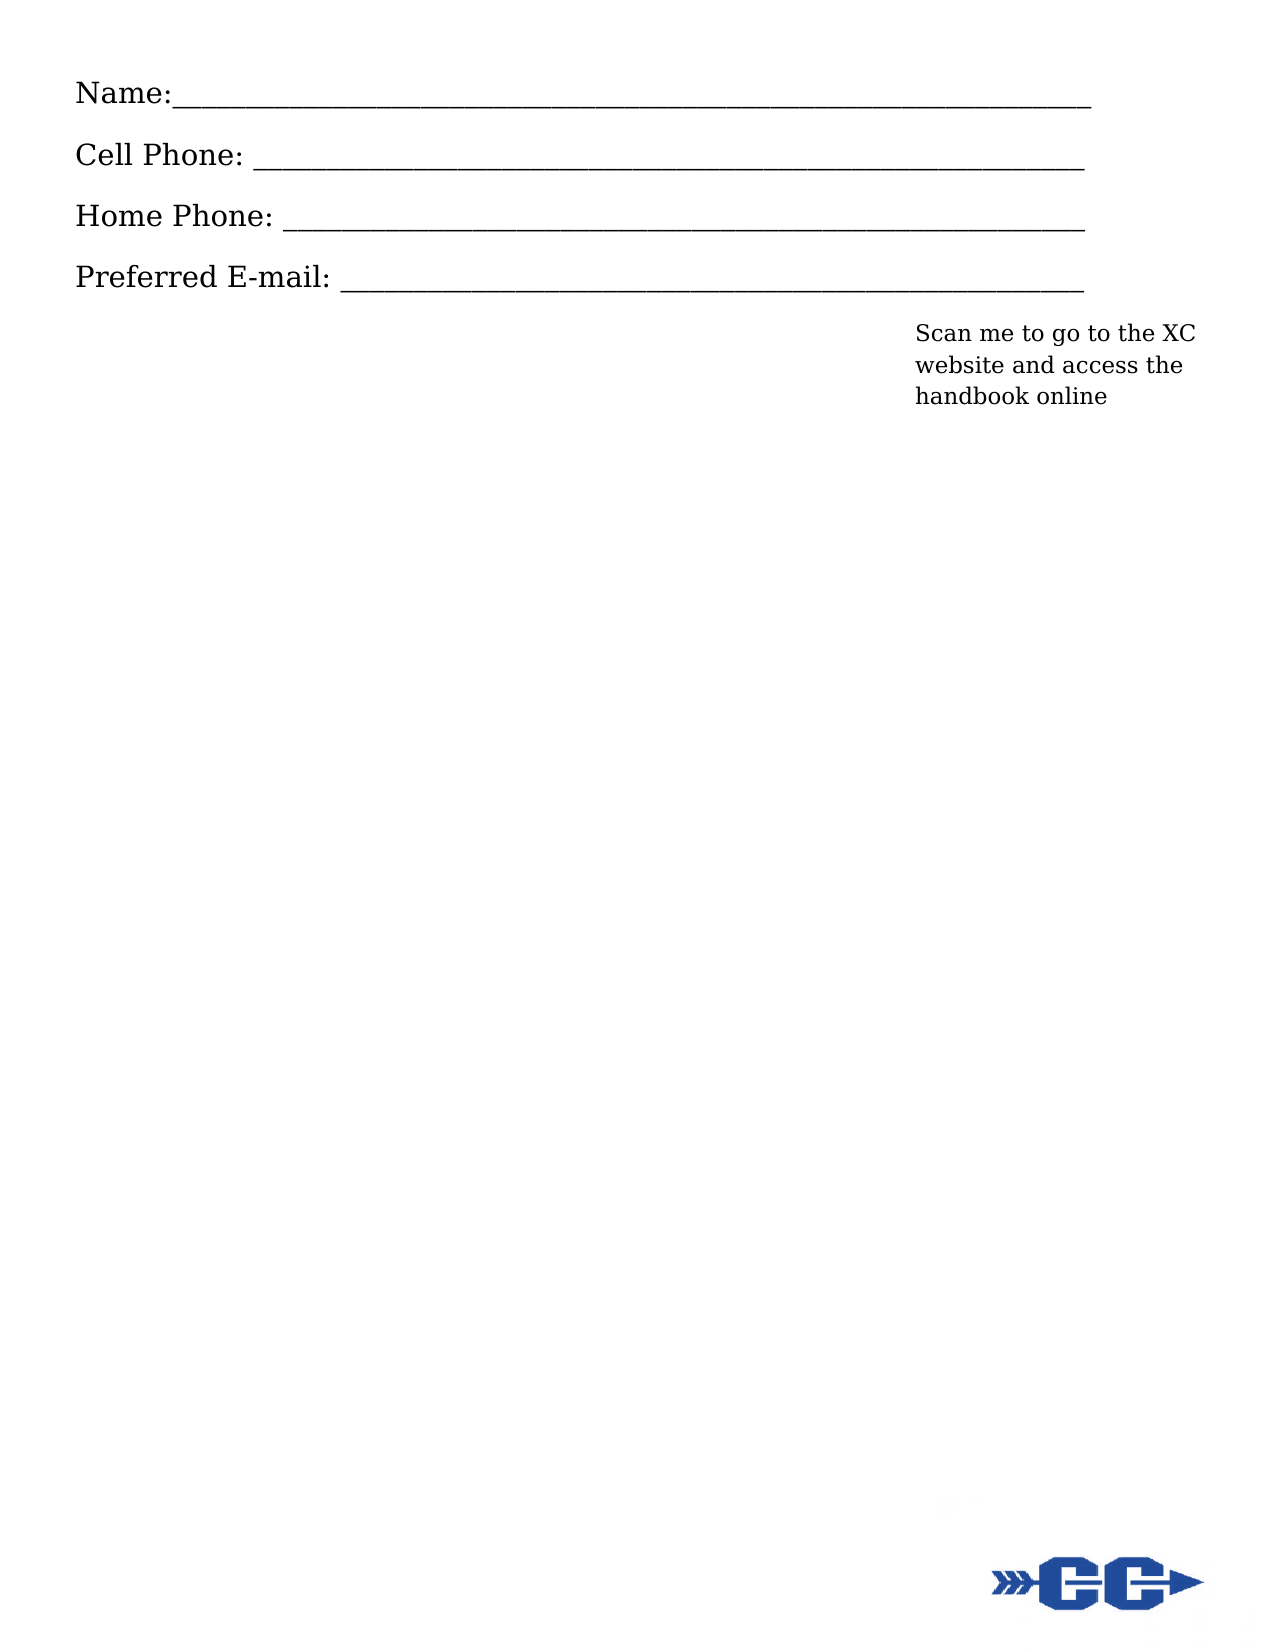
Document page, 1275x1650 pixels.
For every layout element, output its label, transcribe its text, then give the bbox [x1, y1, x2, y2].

text Home Phone: _______________________________________________________ [75, 197, 1200, 232]
text Name:_______________________________________________________________ [75, 75, 1200, 110]
text Cell Phone: _________________________________________________________ [75, 136, 1200, 171]
text Preferred E-mail: ___________________________________________________ [75, 258, 1200, 293]
